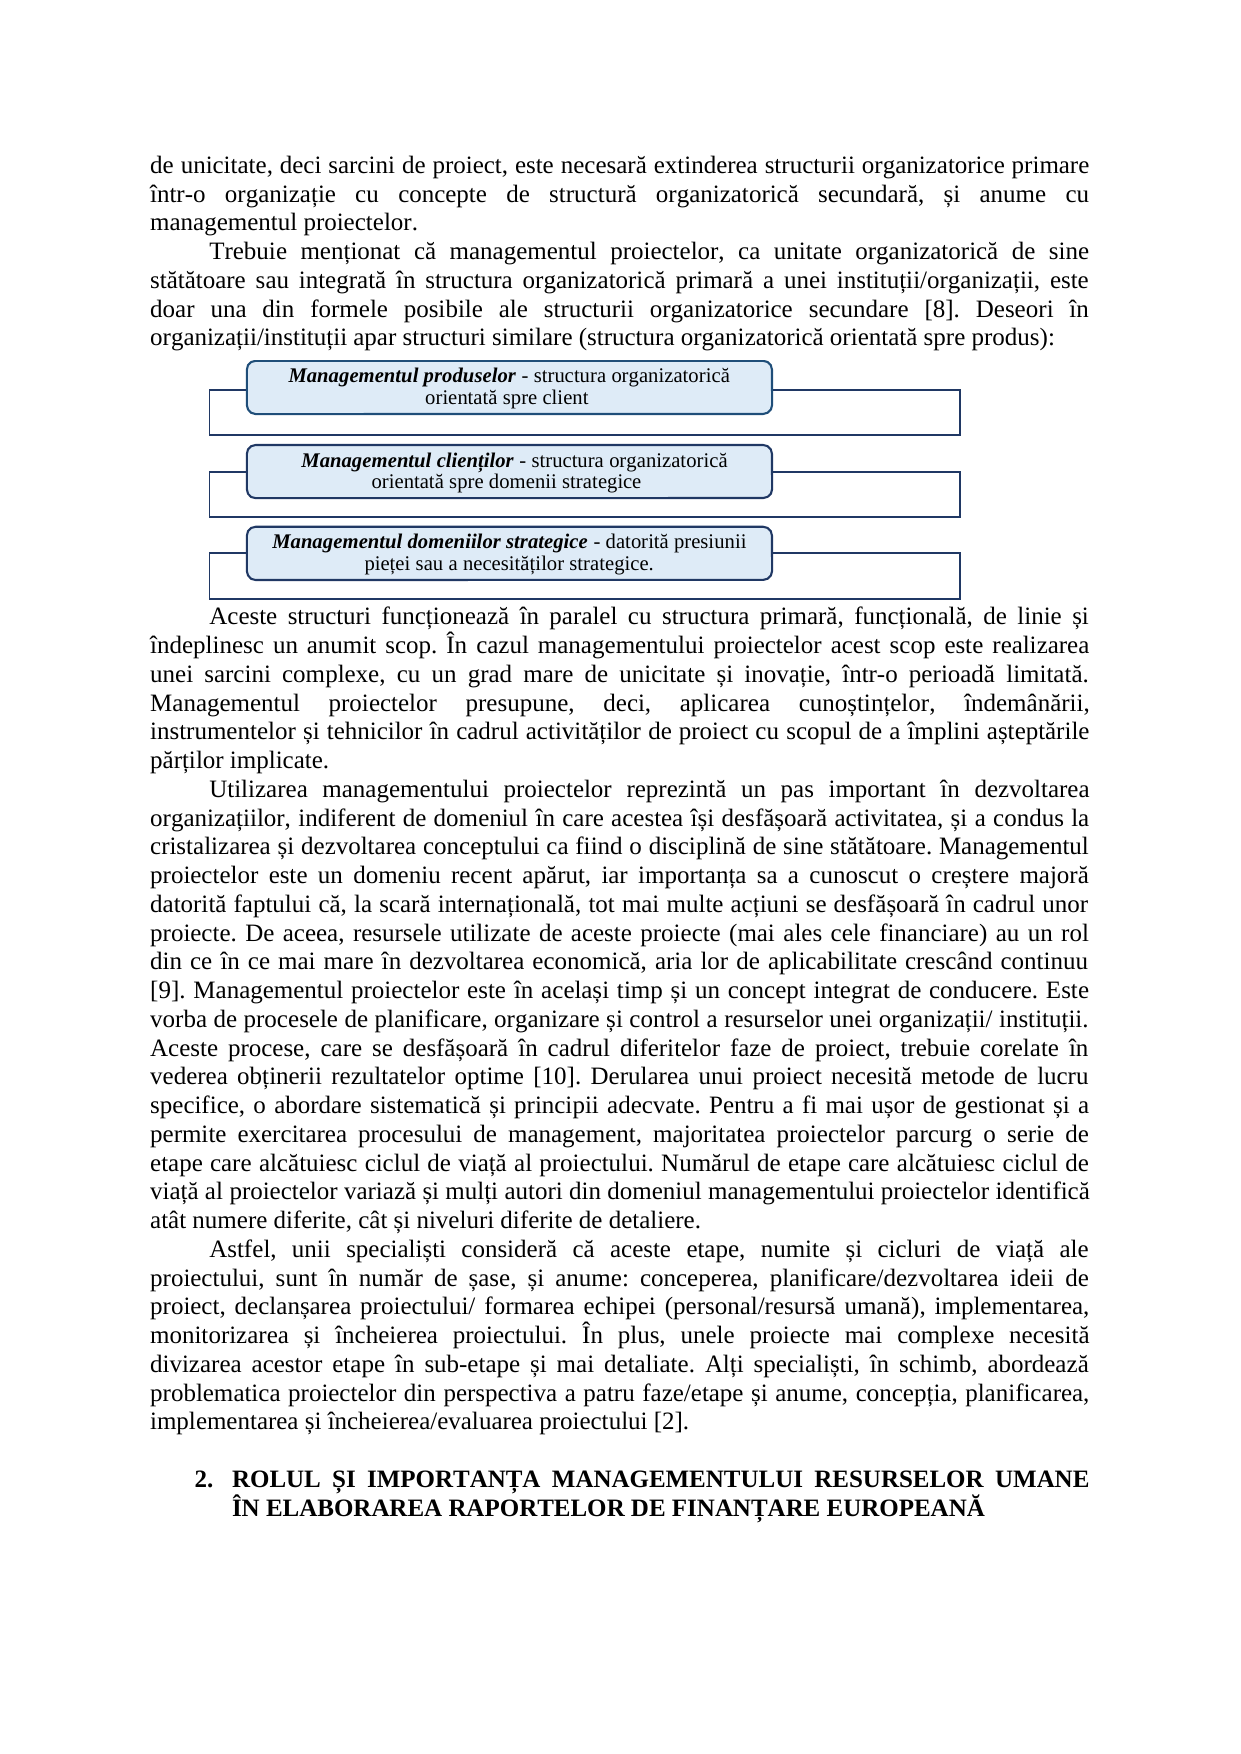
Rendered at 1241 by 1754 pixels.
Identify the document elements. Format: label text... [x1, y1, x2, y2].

text Aceste structuri funcționează în paralel cu structura primară, funcțională, de linie și îndeplinesc un anumit scop. În cazul managementului proiectelor acest scop este realizarea unei sarcini complexe, cu un grad mare de unicitate și inovație, într-o perioadă limitată. Managementul proiectelor presupune, deci, aplicarea cunoștințelor, îndemânării, instrumentelor și tehnicilor în cadrul activităților de proiect cu scopul de a împlini așteptările părților implicate. [150, 601, 1090, 774]
list ROLUL ȘI IMPORTANȚA MANAGEMENTULUI RESURSELOR UMANE ÎN ELABORAREA RAPORTELOR DE FINANȚARE EUROPEANĂ [194, 1464, 1090, 1521]
text Utilizarea managementului proiectelor reprezintă un pas important în dezvoltarea organizațiilor, indiferent de domeniul în care acestea își desfășoară activitatea, și a condus la cristalizarea și dezvoltarea conceptului ca fiind o disciplină de sine stătătoare. Managementul proiectelor este un domeniu recent apărut, iar importanța sa a cunoscut o creștere majoră datorită faptului că, la scară internațională, tot mai multe acțiuni se desfășoară în cadrul unor proiecte. De aceea, resursele utilizate de aceste proiecte (mai ales cele financiare) au un rol din ce în ce mai mare în dezvoltarea economică, aria lor de aplicabilitate crescând continuu [9]. Managementul proiectelor este în același timp și un concept integrat de conducere. Este vorba de procesele de planificare, organizare și control a resurselor unei organizații/ instituții. Aceste procese, care se desfășoară în cadrul diferitelor faze de proiect, trebuie corelate în vederea obținerii rezultatelor optime [10]. Derularea unui proiect necesită metode de lucru specifice, o abordare sistematică și principii adecvate. Pentru a fi mai ușor de gestionat și a permite exercitarea procesului de management, majoritatea proiectelor parcurg o serie de etape care alcătuiesc ciclul de viață al proiectului. Numărul de etape care alcătuiesc ciclul de viață al proiectelor variază și mulți autori din domeniul managementului proiectelor identifică atât numere diferite, cât și niveluri diferite de detaliere. [150, 774, 1090, 1234]
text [150, 150, 1090, 236]
text Astfel, unii specialiști consideră că aceste etape, numite și cicluri de viață ale proiectului, sunt în număr de șase, și anume: conceperea, planificare/dezvoltarea ideii de proiect, declanșarea proiectului/ formarea echipei (personal/resursă umană), implementarea, monitorizarea și încheierea proiectului. În plus, unele proiecte mai complexe necesită divizarea acestor etape în sub-etape și mai detaliate. Alți specialiști, în schimb, abordează problematica proiectelor din perspectiva a patru faze/etape și anume, concepția, planificarea, implementarea și încheierea/evaluarea proiectului [2]. [150, 1234, 1090, 1435]
text Trebuie menționat că managementul proiectelor, ca unitate organizatorică de sine stătătoare sau integrată în structura organizatorică primară a unei instituții/organizații, este doar una din formele posibile ale structurii organizatorice secundare [8]. Deseori în organizații/instituții apar structuri similare (structura organizatorică orientată spre produs): [150, 236, 1090, 351]
